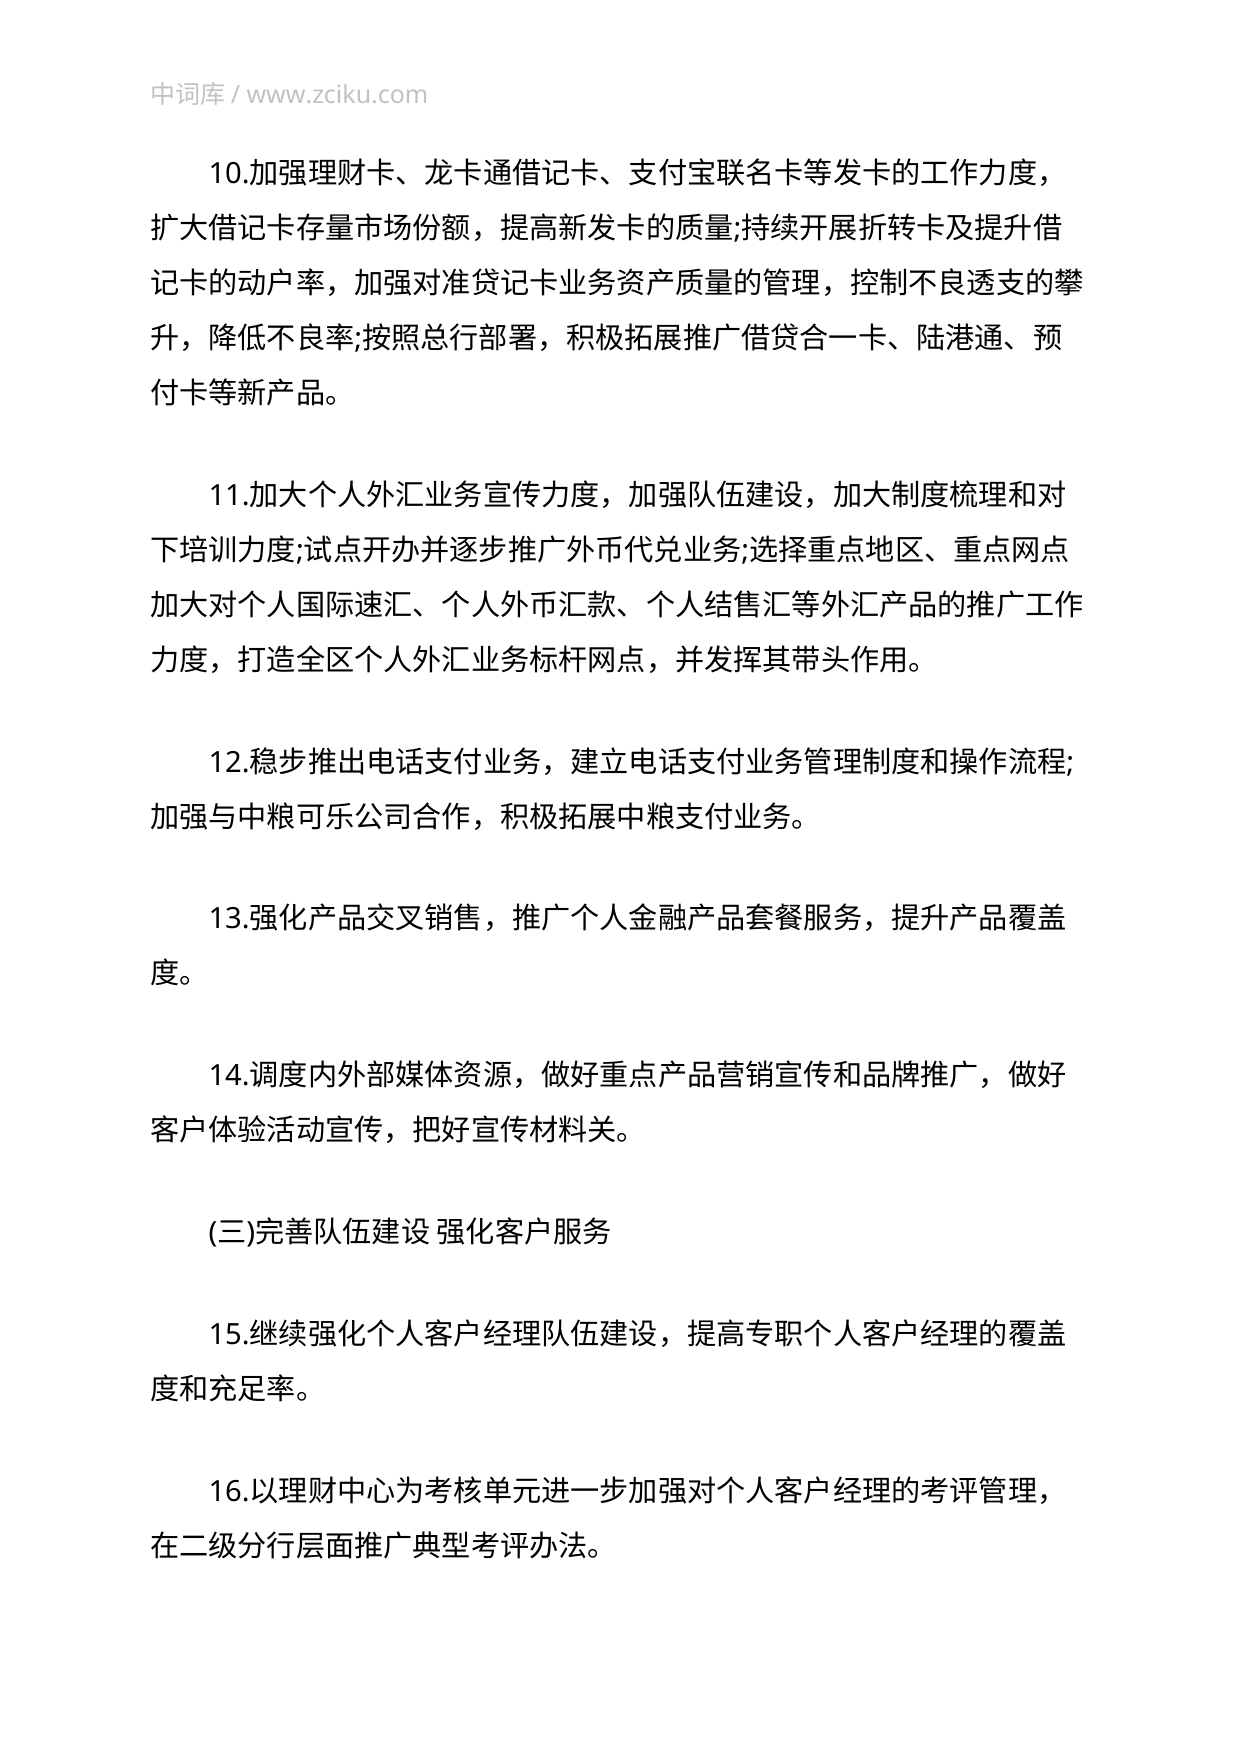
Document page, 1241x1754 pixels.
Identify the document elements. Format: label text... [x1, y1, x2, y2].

text 11.加大个人外汇业务宣传力度，加强队伍建设，加大制度梳理和对下培训力度;试点开办并逐步推广外币代兑业务;选择重点地区、重点网点加大对个人国际速汇、个人外币汇款、个人结售汇等外汇产品的推广工作力度，打造全区个人外汇业务标杆网点，并发挥其带头作用。 [150, 472, 1090, 679]
text 14.调度内外部媒体资源，做好重点产品营销宣传和品牌推广，做好客户体验活动宣传，把好宣传材料关。 [150, 1052, 1090, 1149]
text (三)完善队伍建设 强化客户服务 [150, 1209, 1090, 1251]
text 12.稳步推出电话支付业务，建立电话支付业务管理制度和操作流程;加强与中粮可乐公司合作，积极拓展中粮支付业务。 [150, 738, 1090, 836]
text 16.以理财中心为考核单元进一步加强对个人客户经理的考评管理，在二级分行层面推广典型考评办法。 [150, 1467, 1090, 1565]
text 10.加强理财卡、龙卡通借记卡、支付宝联名卡等发卡的工作力度，扩大借记卡存量市场份额，提高新发卡的质量;持续开展折转卡及提升借记卡的动户率，加强对准贷记卡业务资产质量的管理，控制不良透支的攀升，降低不良率;按照总行部署，积极拓展推广借贷合一卡、陆港通、预付卡等新产品。 [150, 150, 1090, 412]
text 13.强化产品交叉销售，推广个人金融产品套餐服务，提升产品覆盖度。 [150, 895, 1090, 992]
text 15.继续强化个人客户经理队伍建设，提高专职个人客户经理的覆盖度和充足率。 [150, 1311, 1090, 1408]
